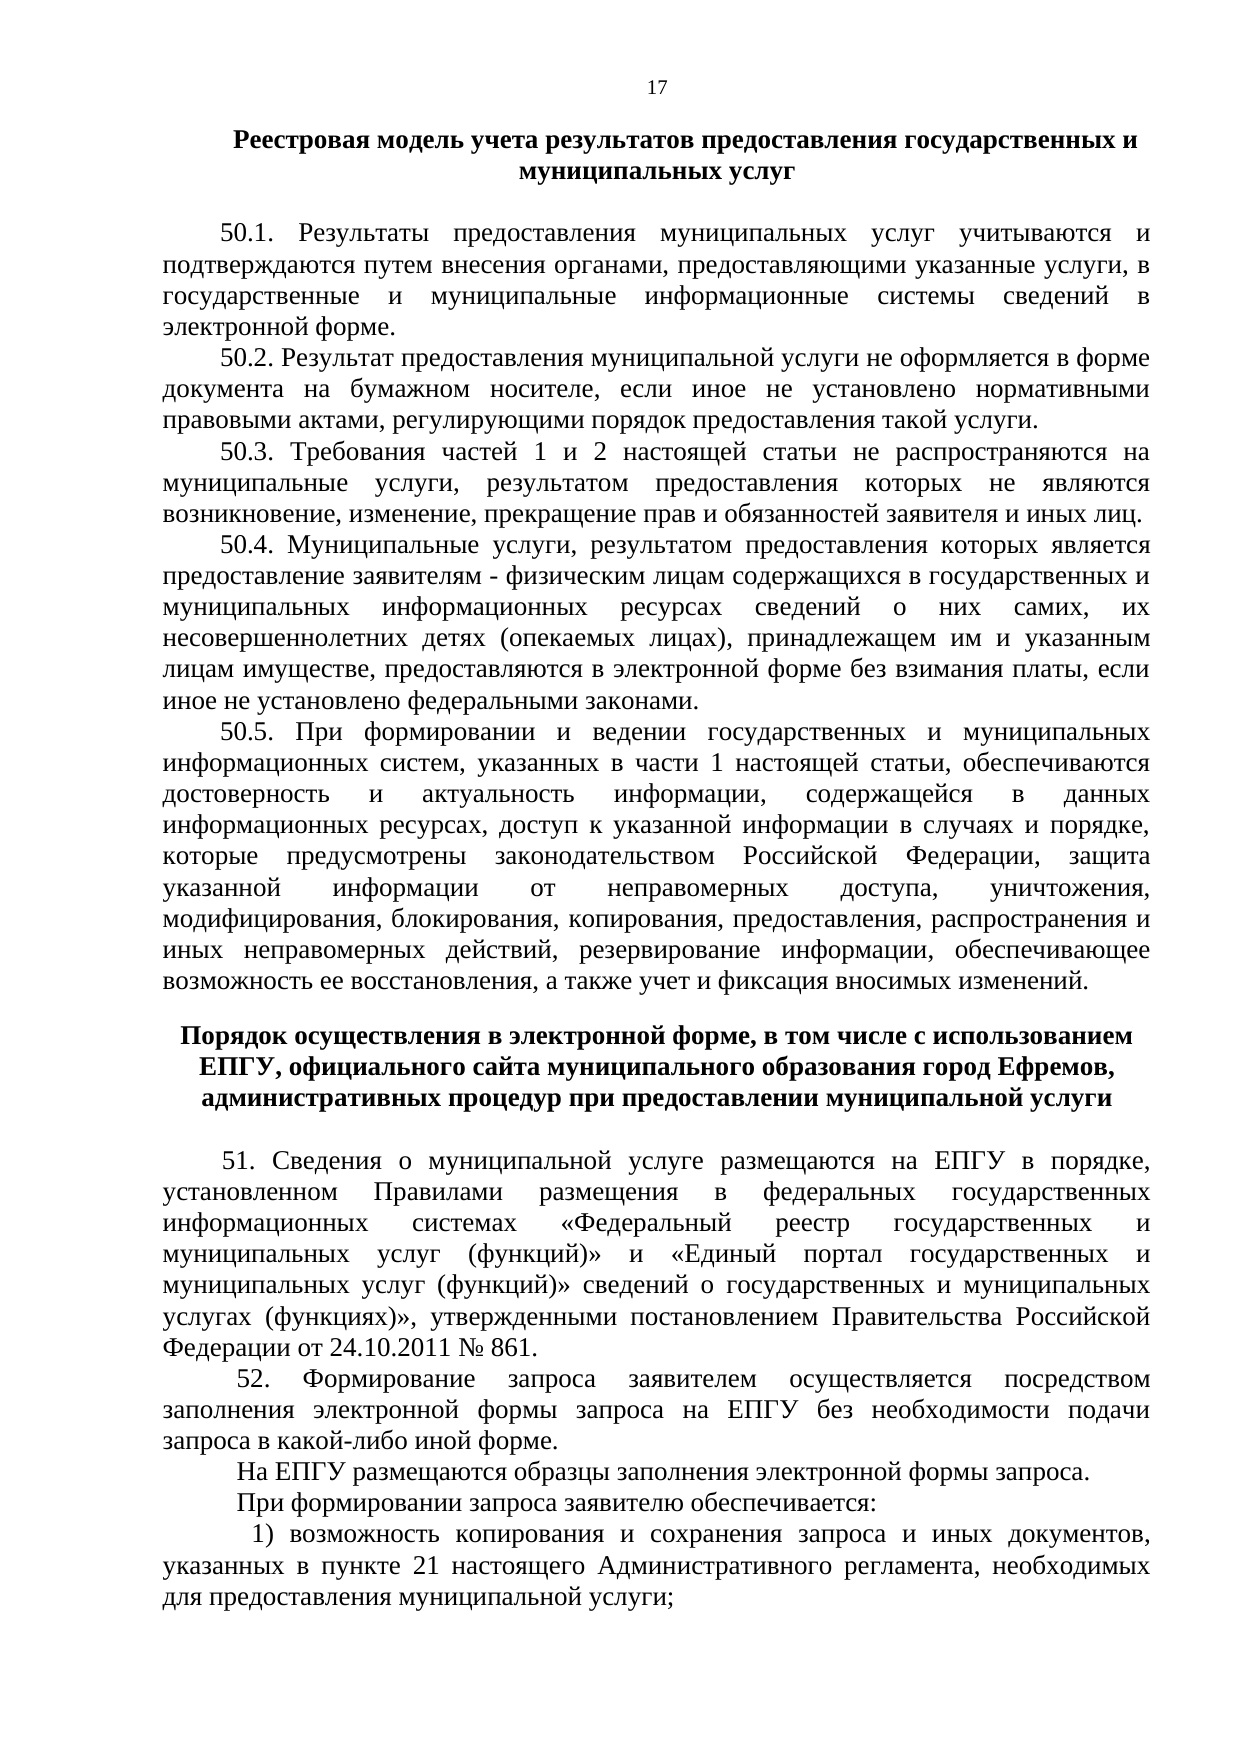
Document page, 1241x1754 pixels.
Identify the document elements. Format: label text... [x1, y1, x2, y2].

text 50.3. Требования частей 1 и 2 настоящей статьи не распространяются на муниципальные услуги, результатом предоставления которых не являются возникновение, изменение, прекращение прав и обязанностей заявителя и иных лиц. [162, 434, 1152, 528]
text 51. Сведения о муниципальной услуге размещаются на ЕПГУ в порядке, установленном Правилами размещения в федеральных государственных информационных системах «Федеральный реестр государственных и муниципальных услуг (функций)» и «Единый портал государственных и муниципальных услуг (функций)» сведений о государственных и муниципальных услугах (функциях)», утвержденными постановлением Правительства Российской Федерации от 24.10.2011 № 861. [162, 1144, 1152, 1362]
text 50.1. Результаты предоставления муниципальных услуг учитываются и подтверждаются путем внесения органами, предоставляющими указанные услуги, в государственные и муниципальные информационные системы сведений в электронной форме. [162, 217, 1152, 341]
text 52. Формирование запроса заявителем осуществляется посредством заполнения электронной формы запроса на ЕПГУ без необходимости подачи запроса в какой-либо иной форме. [162, 1362, 1152, 1455]
text Порядок осуществления в электронной форме, в том числе с использованием ЕПГУ, официального сайта муниципального образования город Ефремов, административных процедур при предоставлении муниципальной услуги [162, 1019, 1152, 1113]
text Реестровая модель учета результатов предоставления государственных и муниципальных услуг [162, 123, 1152, 185]
text 1) возможность копирования и сохранения запроса и иных документов, указанных в пункте 21 настоящего Административного регламента, необходимых для предоставления муниципальной услуги; [162, 1518, 1152, 1611]
text 50.5. При формировании и ведении государственных и муниципальных информационных систем, указанных в части 1 настоящей статьи, обеспечиваются достоверность и актуальность информации, содержащейся в данных информационных ресурсах, доступ к указанной информации в случаях и порядке, которые предусмотрены законодательством Российской Федерации, защита указанной информации от неправомерных доступа, уничтожения, модифицирования, блокирования, копирования, предоставления, распространения и иных неправомерных действий, резервирование информации, обеспечивающее возможность ее восстановления, а также учет и фиксация вносимых изменений. [162, 715, 1152, 995]
text При формировании запроса заявителю обеспечивается: [162, 1486, 1152, 1518]
text На ЕПГУ размещаются образцы заполнения электронной формы запроса. [162, 1455, 1152, 1486]
text 50.4. Муниципальные услуги, результатом предоставления которых является предоставление заявителям - физическим лицам содержащихся в государственных и муниципальных информационных ресурсах сведений о них самих, их несовершеннолетних детях (опекаемых лицах), принадлежащем им и указанным лицам имуществе, предоставляются в электронной форме без взимания платы, если иное не установлено федеральными законами. [162, 528, 1152, 715]
text 50.2. Результат предоставления муниципальной услуги не оформляется в форме документа на бумажном носителе, если иное не установлено нормативными правовыми актами, регулирующими порядок предоставления такой услуги. [162, 341, 1152, 434]
